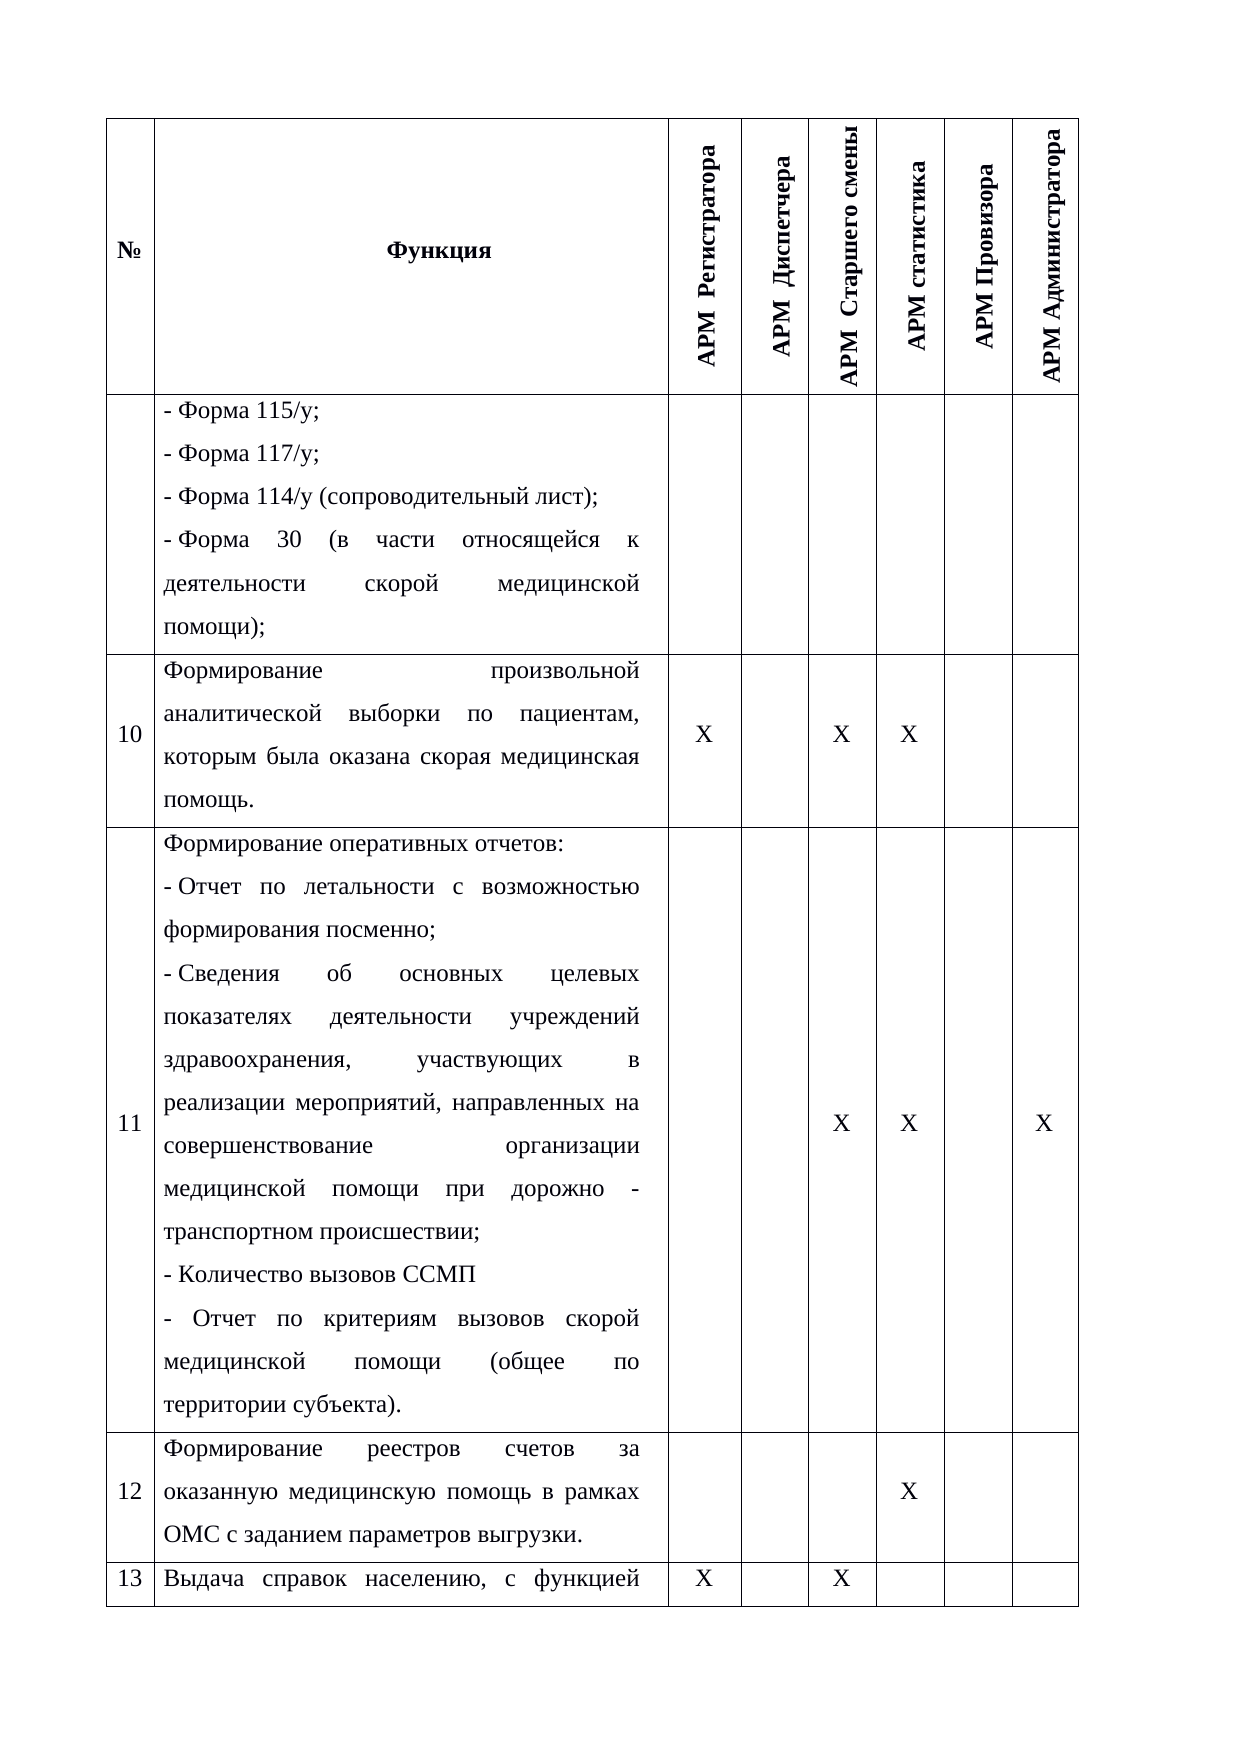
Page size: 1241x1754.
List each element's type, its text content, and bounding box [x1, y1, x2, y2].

table_header АРМ Провизора [945, 119, 1012, 394]
table_cell Формирование реестров счетов за оказанную медицинскую помощь в рамках ОМС с заданием параметров выгрузки. [155, 1433, 668, 1562]
table_cell X [809, 655, 876, 827]
table_cell [809, 395, 876, 654]
table_cell Х [877, 1433, 944, 1562]
table_cell 13 [107, 1563, 154, 1606]
table_cell X [877, 655, 944, 827]
table_cell [945, 1563, 1012, 1606]
table_cell [742, 1433, 808, 1562]
table_cell [1013, 1563, 1078, 1606]
table_cell [1013, 655, 1078, 827]
table_cell [1013, 1433, 1078, 1562]
table_cell [742, 1563, 808, 1606]
table_cell Формирование оперативных отчетов: - Отчет по летальности с возможностью формирования посменно; - Сведения об основных целевых показателях деятельности учреждений здравоохранения, участвующих в реализации мероприятий, направленных на совершенствование организации медицинской помощи при дорожно - транспортном происшествии; - Количество вызовов ССМП - Отчет по критериям вызовов скорой медицинской помощи (общее по территории субъекта). [155, 828, 668, 1432]
table_cell Х [669, 395, 741, 654]
table_header АРМ Диспетчера [742, 119, 808, 394]
table_cell 9 [107, 395, 154, 654]
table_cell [155, 1563, 668, 1606]
table_cell [945, 395, 1012, 654]
table_header АРМ Старшего смены [809, 119, 876, 394]
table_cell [155, 395, 668, 654]
table_cell Х [877, 828, 944, 1432]
table_cell [945, 828, 1012, 1432]
table_cell [742, 395, 808, 654]
table_header Функция [155, 119, 668, 394]
table_cell [809, 1433, 876, 1562]
table_cell Х [669, 655, 741, 827]
table_cell Формирование произвольной аналитической выборки по пациентам, которым была оказана скорая медицинская помощь. [155, 655, 668, 827]
table_cell X [809, 1563, 876, 1606]
table_cell 11 [107, 828, 154, 1432]
table_cell [669, 1433, 741, 1562]
table_cell [877, 1563, 944, 1606]
table_cell [945, 1433, 1012, 1562]
table_cell 10 [107, 655, 154, 827]
table_cell [945, 655, 1012, 827]
table_cell [742, 655, 808, 827]
table_cell Х [1013, 828, 1078, 1432]
table_cell [669, 828, 741, 1432]
table_cell 12 [107, 1433, 154, 1562]
table_header АРМ Регистратора ССМП [669, 119, 741, 394]
table_header АРМ Администратора [1013, 119, 1078, 394]
table_cell [742, 828, 808, 1432]
table_cell X [809, 828, 876, 1432]
table_cell Х [877, 395, 944, 654]
table_header АРМ статистика [877, 119, 944, 394]
table_header № [107, 119, 154, 394]
table_cell Х [669, 1563, 741, 1606]
table_cell [1013, 395, 1078, 654]
